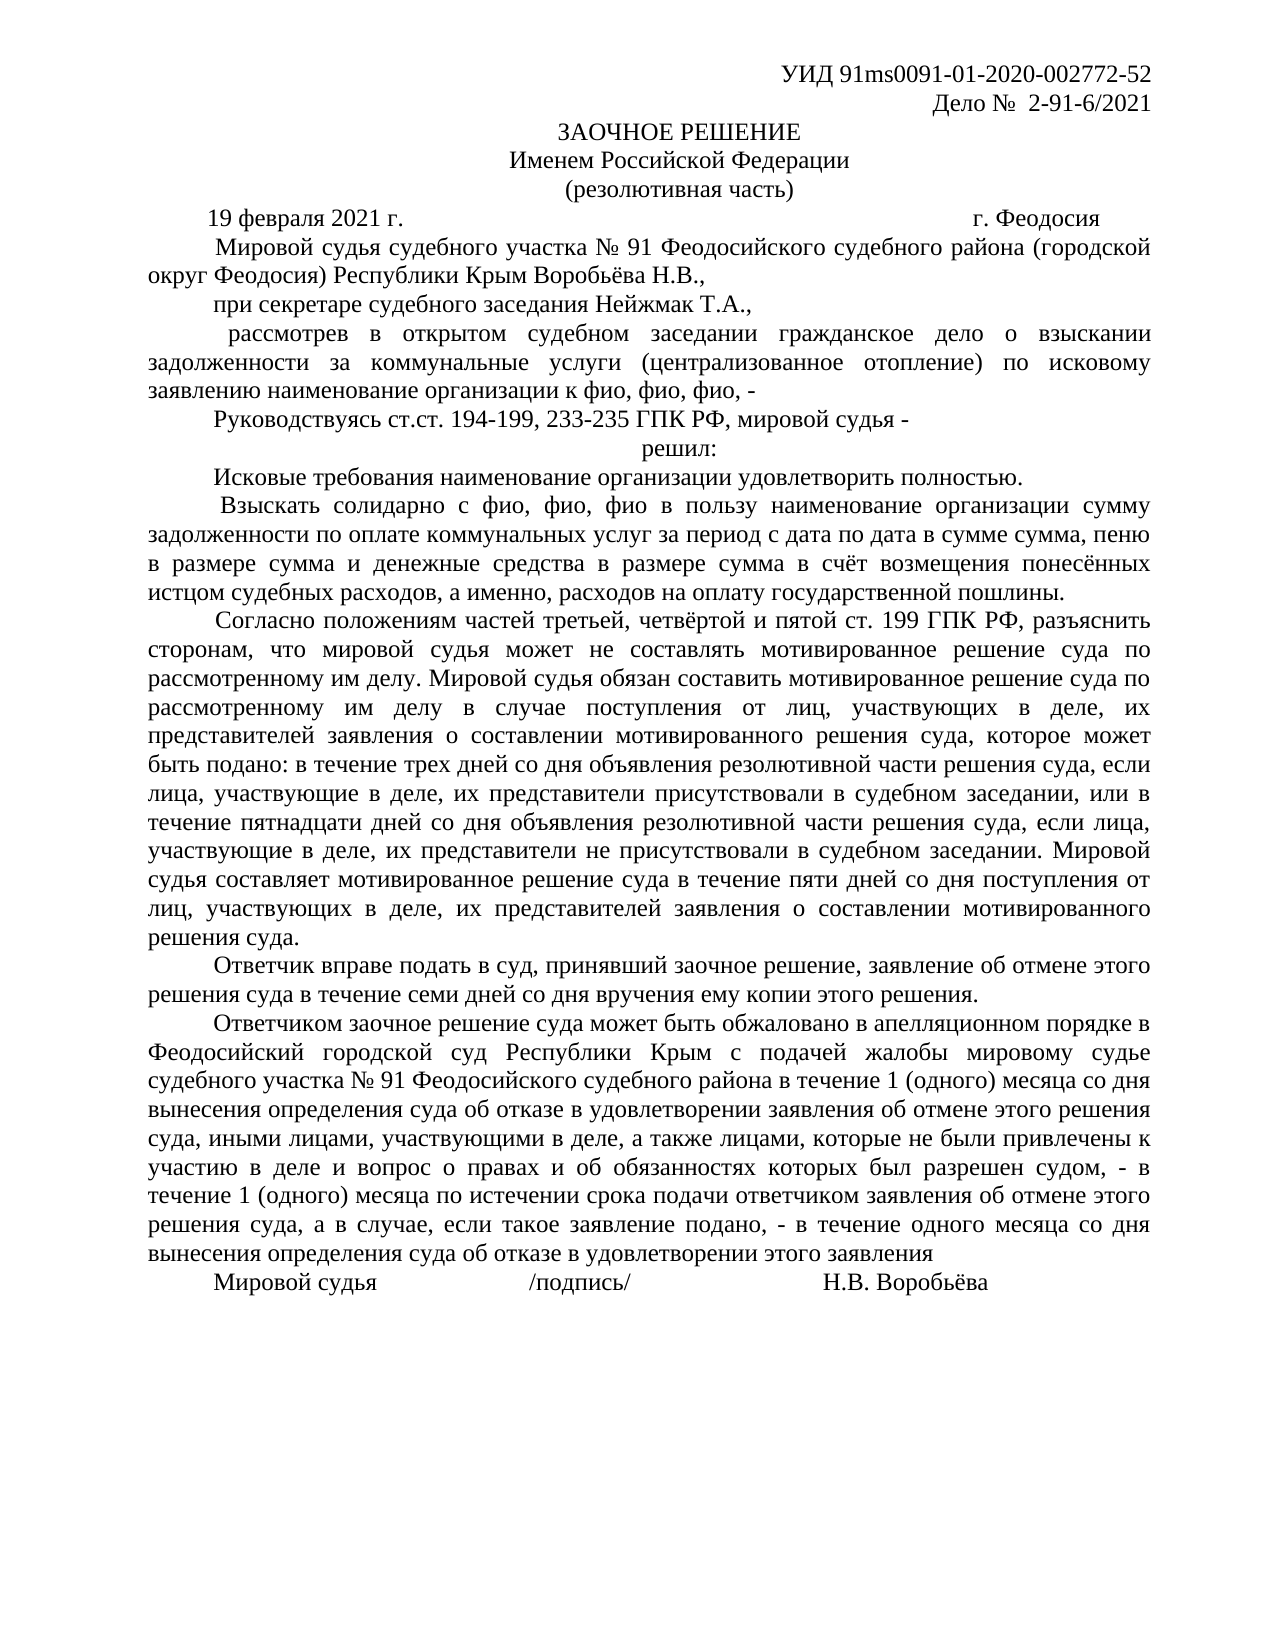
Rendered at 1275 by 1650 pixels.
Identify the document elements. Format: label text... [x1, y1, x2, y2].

text Исковые требования наименование организации удовлетворить полностью. [148, 462, 1152, 490]
text ЗАОЧНОЕ РЕШЕНИЕ [148, 117, 1152, 145]
text Согласно положениям частей третьей, четвёртой и пятой ст. 199 ГПК РФ, разъяснить сторонам, что мировой судья может не составлять мотивированное решение суда по рассмотренному им делу. Мировой судья обязан составить мотивированное решение суда по рассмотренному им делу в случае поступления от лиц, участвующих в деле, их представителей заявления о составлении мотивированного решения суда, которое может быть подано: в течение трех дней со дня объявления резолютивной части решения суда, если лица, участвующие в деле, их представители присутствовали в судебном заседании, или в течение пятнадцати дней со дня объявления резолютивной части решения суда, если лица, участвующие в деле, их представители не присутствовали в судебном заседании. Мировой судья составляет мотивированное решение суда в течение пяти дней со дня поступления от лиц, участвующих в деле, их представителей заявления о составлении мотивированного решения суда. [148, 605, 1152, 950]
text Руководствуясь ст.ст. 194-199, 233-235 ГПК РФ, мировой судья - [148, 404, 1152, 433]
text УИД 91ms0091-01-2020-002772-52 [148, 59, 1152, 88]
text Дело № 2-91-6/2021 [148, 88, 1152, 117]
text при секретаре судебного заседания Нейжмак Т.А., [148, 289, 1152, 318]
text Именем Российской Федерации [148, 145, 1152, 174]
text рассмотрев в открытом судебном заседании гражданское дело о взыскании задолженности за коммунальные услуги (централизованное отопление) по исковому заявлению наименование организации к фио, фио, фио, - [148, 318, 1152, 404]
text Взыскать солидарно с фио, фио, фио в пользу наименование организации сумму задолженности по оплате коммунальных услуг за период с дата по дата в сумме сумма, пеню в размере сумма и денежные средства в размере сумма в счёт возмещения понесённых истцом судебных расходов, а именно, расходов на оплату государственной пошлины. [148, 490, 1152, 605]
text Ответчиком заочное решение суда может быть обжаловано в апелляционном порядке в Феодосийский городской суд Республики Крым с подачей жалобы мировому судье судебного участка № 91 Феодосийского судебного района в течение 1 (одного) месяца со дня вынесения определения суда об отказе в удовлетворении заявления об отмене этого решения суда, иными лицами, участвующими в деле, а также лицами, которые не были привлечены к участию в деле и вопрос о правах и об обязанностях которых был разрешен судом, - в течение 1 (одного) месяца по истечении срока подачи ответчиком заявления об отмене этого решения суда, а в случае, если такое заявление подано, - в течение одного месяца со дня вынесения определения суда об отказе в удовлетворении этого заявления [148, 1008, 1152, 1267]
text 19 февраля 2021 г. г. Феодосия [148, 203, 1152, 232]
text Мировой судья /подпись/ Н.В. Воробьёва [148, 1267, 1152, 1295]
text решил: [148, 433, 1152, 462]
text Ответчик вправе подать в суд, принявший заочное решение, заявление об отмене этого решения суда в течение семи дней со дня вручения ему копии этого решения. [148, 950, 1152, 1008]
text (резолютивная часть) [148, 174, 1152, 203]
text Мировой судья судебного участка № 91 Феодосийского судебного района (городской округ Феодосия) Республики Крым Воробьёва Н.В., [148, 232, 1152, 289]
